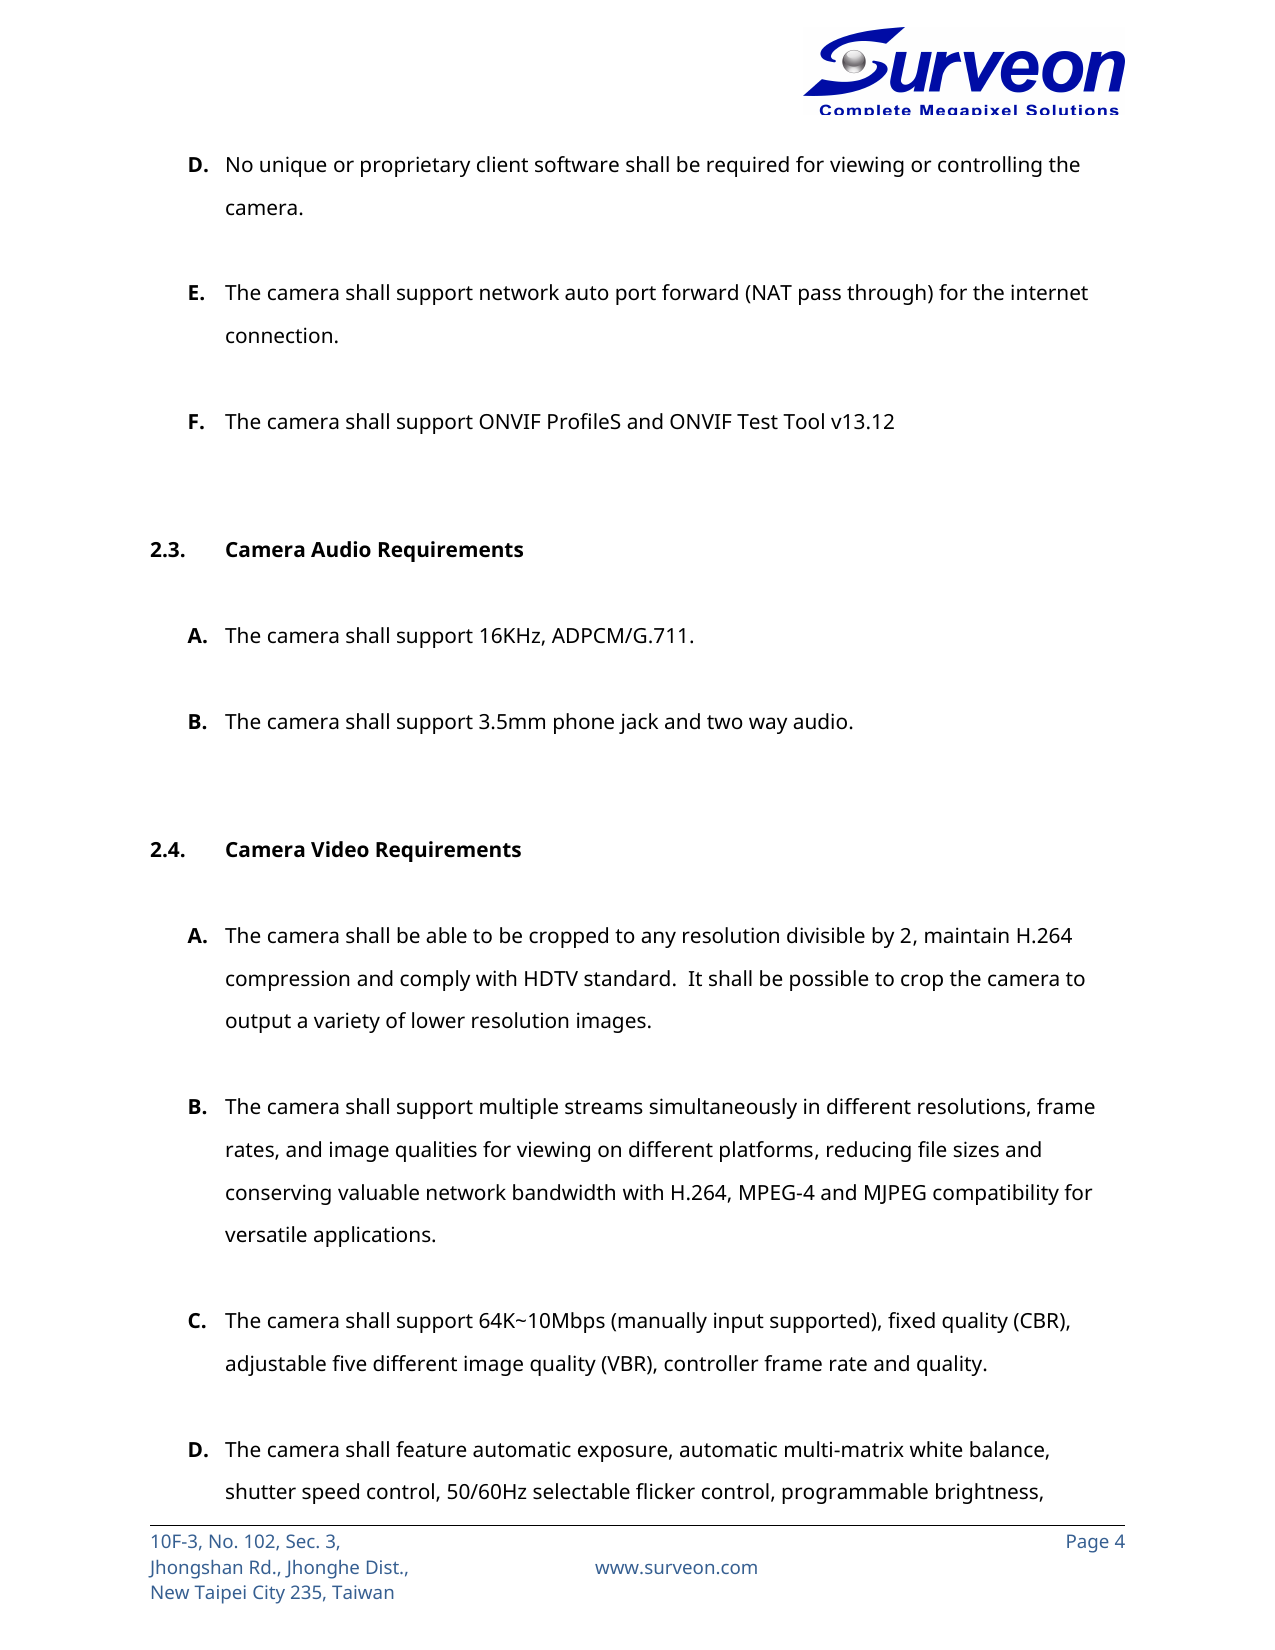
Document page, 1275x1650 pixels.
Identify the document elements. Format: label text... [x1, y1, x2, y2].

list No unique or proprietary client software shall be required for viewing or controlling the camera. [187, 150, 1125, 264]
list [187, 1435, 1125, 1506]
list Camera Video Requirements [150, 835, 1125, 907]
list The camera shall be able to be cropped to any resolution divisible by 2, maintain H.264 compression and comply with HDTV standard. It shall be possible to crop the camera to output a variety of lower resolution images. [187, 921, 1125, 1078]
list The camera shall support 3.5mm phone jack and two way audio. [187, 707, 1125, 736]
list The camera shall support 64K~10Mbps (manually input supported), fixed quality (CBR), adjustable five different image quality (VBR), controller frame rate and quality. [187, 1306, 1125, 1420]
list The camera shall support 16KHz, ADPCM/G.711. [187, 622, 1125, 693]
list Camera Audio Requirements [150, 536, 1125, 607]
list The camera shall support multiple streams simultaneously in different resolutions, frame rates, and image qualities for viewing on different platforms, reducing file sizes and conserving valuable network bandwidth with H.264, MPEG-4 and MJPEG compatibility for versatile applications. [187, 1092, 1125, 1292]
list The camera shall support ONVIF ProfileS and ONVIF Test Tool v13.12 [187, 407, 1125, 479]
picture [803, 27, 1125, 115]
list The camera shall support network auto port forward (NAT pass through) for the internet connection. [187, 278, 1125, 393]
